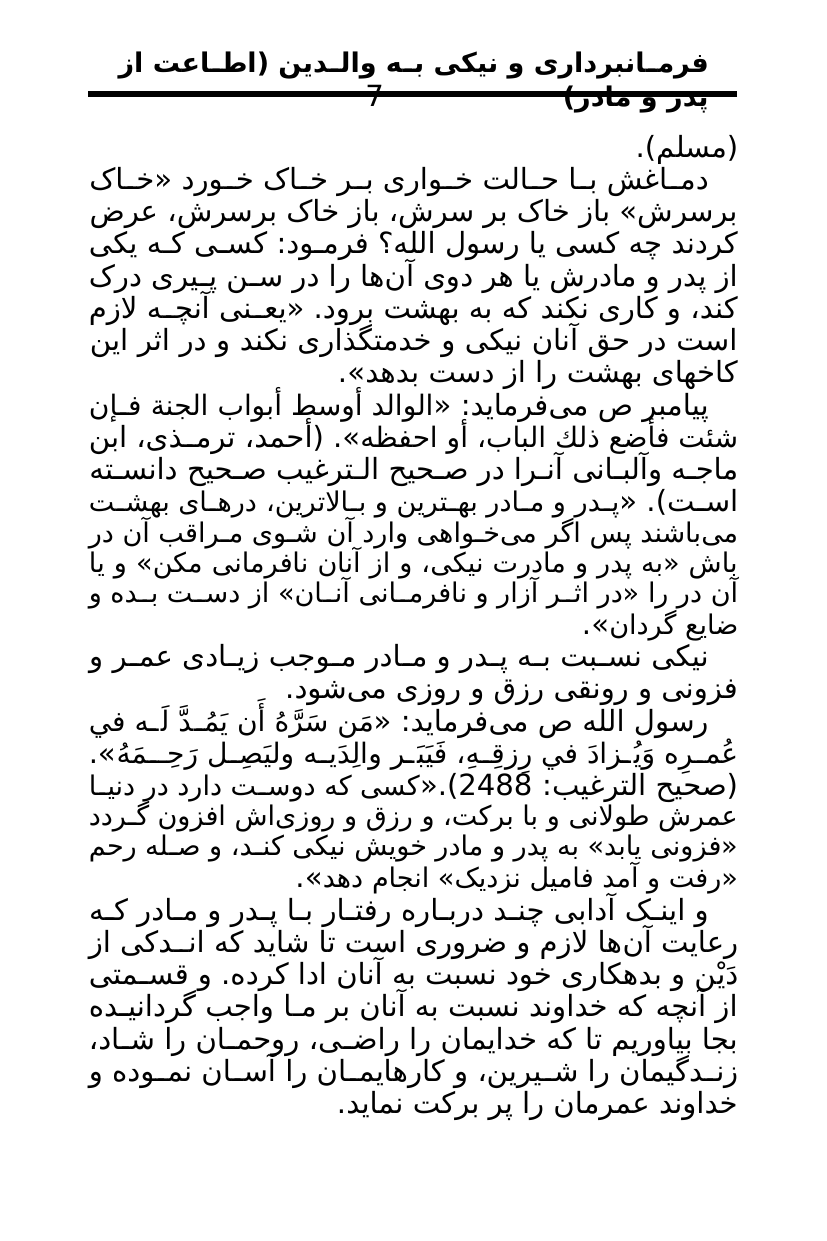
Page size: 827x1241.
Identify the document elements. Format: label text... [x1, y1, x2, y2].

text و اینک آدابی چند درباره رفتار با پدر و مادر که رعایت آن‌ها لازم و ضروری است تا شاید که اندکی از دَیْن و بدهکارى خود نسبت به آنان ادا کرده. و قسمتی از آنچه که خداوند نسبت به آنان بر ما واجب گردانیده بجا بیاوریم تا که خدایمان را راضی، روحمان را شاد، زندگیمان را شیرین، و کارهایمان را آسان نموده و خداوند عمرمان را پر برکت نماید. [89, 894, 738, 1121]
text پیامبر ص می‌فرماید: «الوالد أوسط أبواب الجنة فإن شئت فأضع ذلك الباب، أو احفظه». (أحمد، ترمذی، ابن ماجه وآلبانی آنرا در صحیح الترغیب صحیح دانسته است). «پدر و مادر بهترین و بالاترین، درهای بهشت می‌باشند پس اگر می‌خواهی وارد آن شوی مراقب آن در باش «به پدر و مادرت نیکی، و از آنان نافرمانی مکن» و یا آن در را «در اثر آزار و نافرمانی آنان» از دست بده و ضایع گردان». [89, 390, 738, 641]
text رسول الله ص می‌فرماید: «مَن سَرَّهُ أَن یَمُدَّ لَه في عُمرِه وَیُزادَ في رِزقِهِ، فَیَبَر والِدَیه ولیَصِل رَحِـمَهُ». (صحیح الترغیب: 2488).«کسی که دوست دارد در دنیا عمرش طولانی و با برکت، و رزق و روزی‌اش افزون گردد «فزونی یابد» به پدر و مادر خویش نیکی کند، و صله رحم «رفت و آمد فامیل نزدیک» انجام دهد». [89, 706, 738, 894]
text نیکی نسبت به پدر و مادر موجب زیادی عمر و فزونی و رونقی رزق و روزی می‌شود. [89, 641, 738, 706]
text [89, 132, 738, 164]
text دماغش با حالت خواری بر خاک خورد «خاک برسرش» باز خاک بر سرش، باز خاک برسرش، عرض کردند چه کسی یا رسول الله؟ فرمود: کسی که یکی از پدر و مادرش یا هر دوی آن‌ها را در سن پیری درک کند، و کاری نکند که به بهشت برود. «یعنی آنچه لازم است در حق آنان نیکی و خدمتگذاری نکند و در اثر این کاخهاى بهشت را از دست بدهد». [89, 164, 738, 390]
